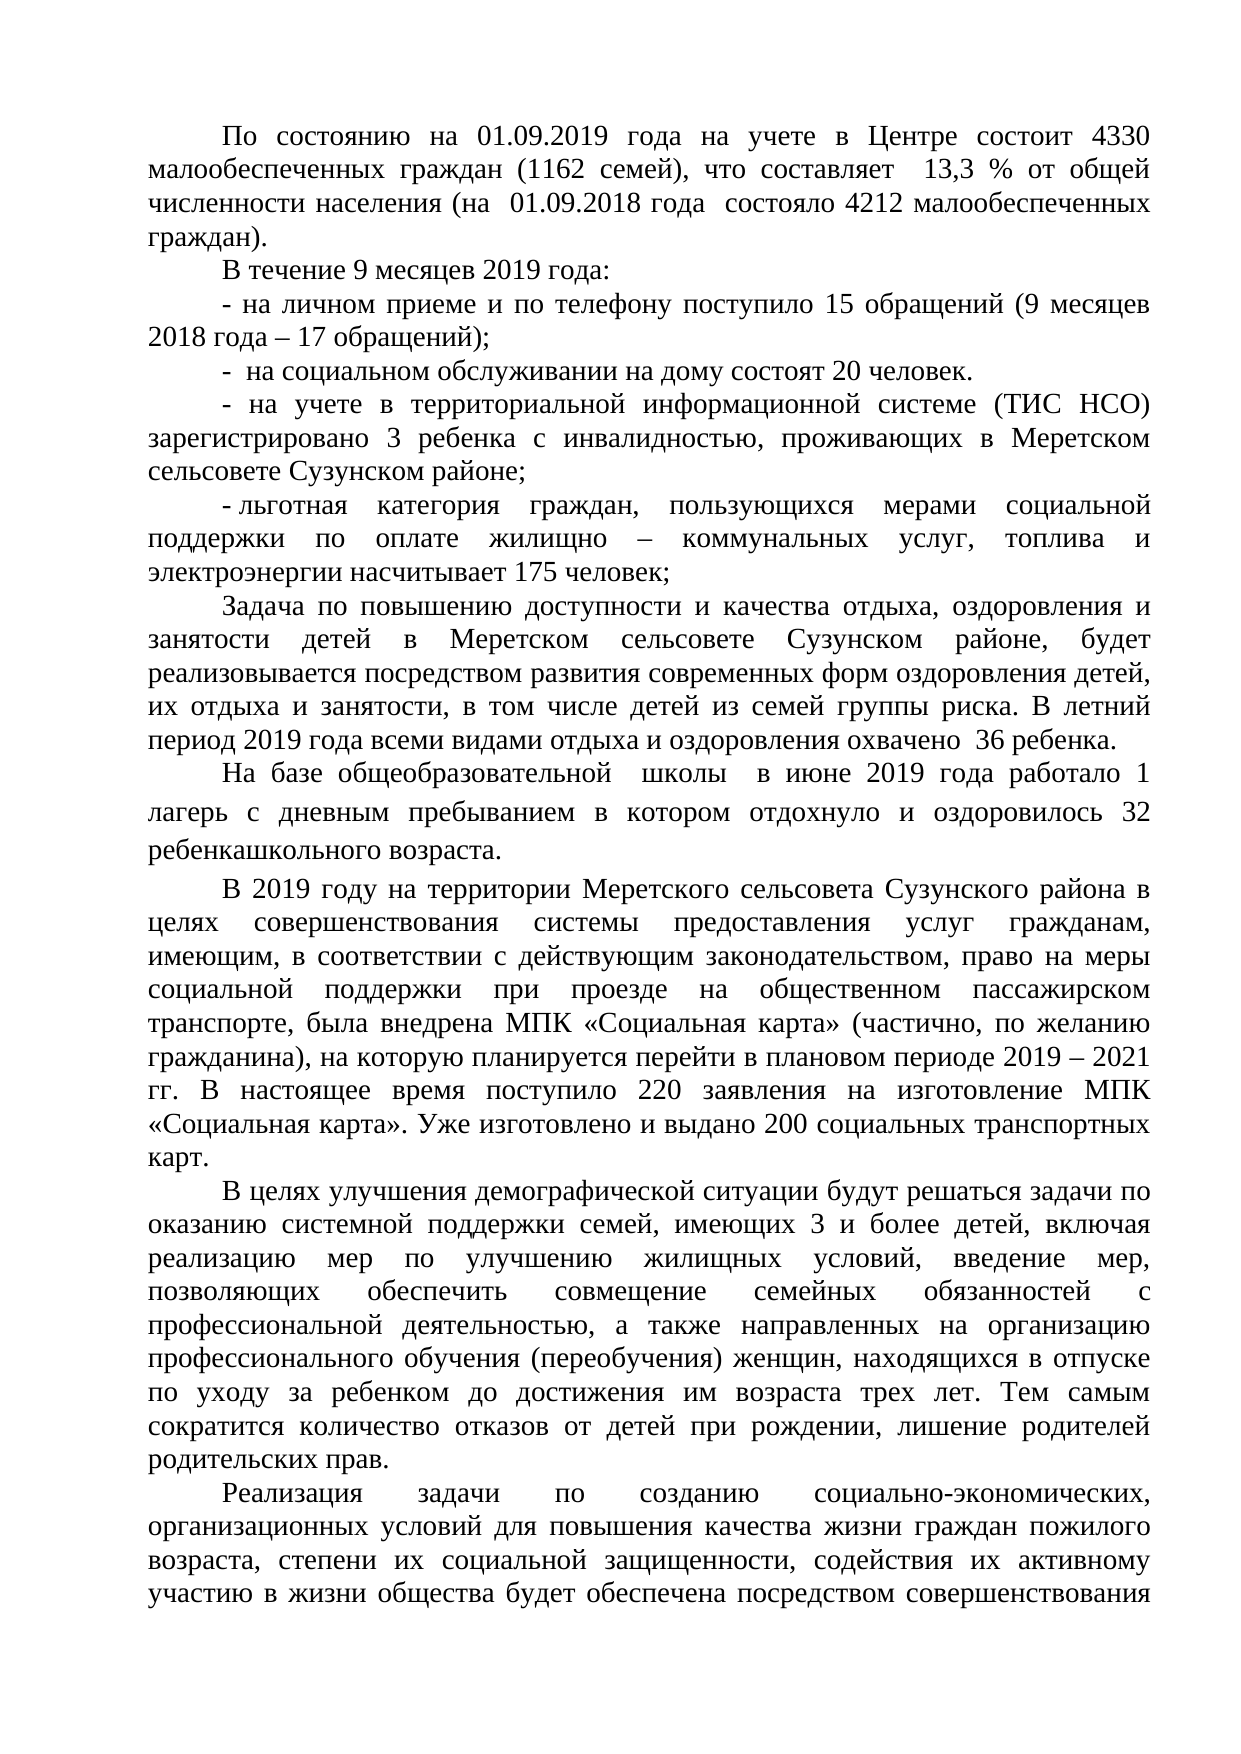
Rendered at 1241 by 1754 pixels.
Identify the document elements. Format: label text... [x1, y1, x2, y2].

text По состоянию на 01.09.2019 года на учете в Центре состоит 4330 малообеспеченных граждан (1162 семей), что составляет 13,3 % от общей численности населения (на 01.09.2018 года состояло 4212 малообеспеченных граждан). [148, 118, 1152, 252]
text В целях улучшения демографической ситуации будут решаться задачи по оказанию системной поддержки семей, имеющих 3 и более детей, включая реализацию мер по улучшению жилищных условий, введение мер, позволяющих обеспечить совмещение семейных обязанностей с профессиональной деятельностью, а также направленных на организацию профессионального обучения (переобучения) женщин, находящихся в отпуске по уходу за ребенком до достижения им возраста трех лет. Тем самым сократится количество отказов от детей при рождении, лишение родителей родительских прав. [148, 1173, 1152, 1475]
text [148, 1475, 1152, 1609]
text - на социальном обслуживании на дому состоят 20 человек. [148, 353, 1152, 386]
text Задача по повышению доступности и качества отдыха, оздоровления и занятости детей в Меретском сельсовете Сузунском районе, будет реализовывается посредством развития современных форм оздоровления детей, их отдыха и занятости, в том числе детей из семей группы риска. В летний период 2019 года всеми видами отдыха и оздоровления охвачено 36 ребенка. [148, 588, 1152, 755]
text - льготная категория граждан, пользующихся мерами социальной поддержки по оплате жилищно – коммунальных услуг, топлива и электроэнергии насчитывает 175 человек; [148, 487, 1152, 588]
text В течение 9 месяцев 2019 года: [148, 252, 1152, 286]
text На базе общеобразовательной школы в июне 2019 года работало 1 лагерь с дневным пребыванием в котором отдохнуло и оздоровилось 32 ребенкашкольного возраста. [148, 755, 1152, 866]
text - на учете в территориальной информационной системе (ТИС НСО) зарегистрировано 3 ребенка с инвалидностью, проживающих в Меретском сельсовете Сузунском районе; [148, 386, 1152, 487]
text - на личном приеме и по телефону поступило 15 обращений (9 месяцев 2018 года – 17 обращений); [148, 286, 1152, 353]
text В 2019 году на территории Меретского сельсовета Сузунского района в целях совершенствования системы предоставления услуг гражданам, имеющим, в соответствии с действующим законодательством, право на меры социальной поддержки при проезде на общественном пассажирском транспорте, была внедрена МПК «Социальная карта» (частично, по желанию гражданина), на которую планируется перейти в плановом периоде 2019 – 2021 гг. В настоящее время поступило 220 заявления на изготовление МПК «Социальная карта». Уже изготовлено и выдано 200 социальных транспортных карт. [148, 871, 1152, 1173]
